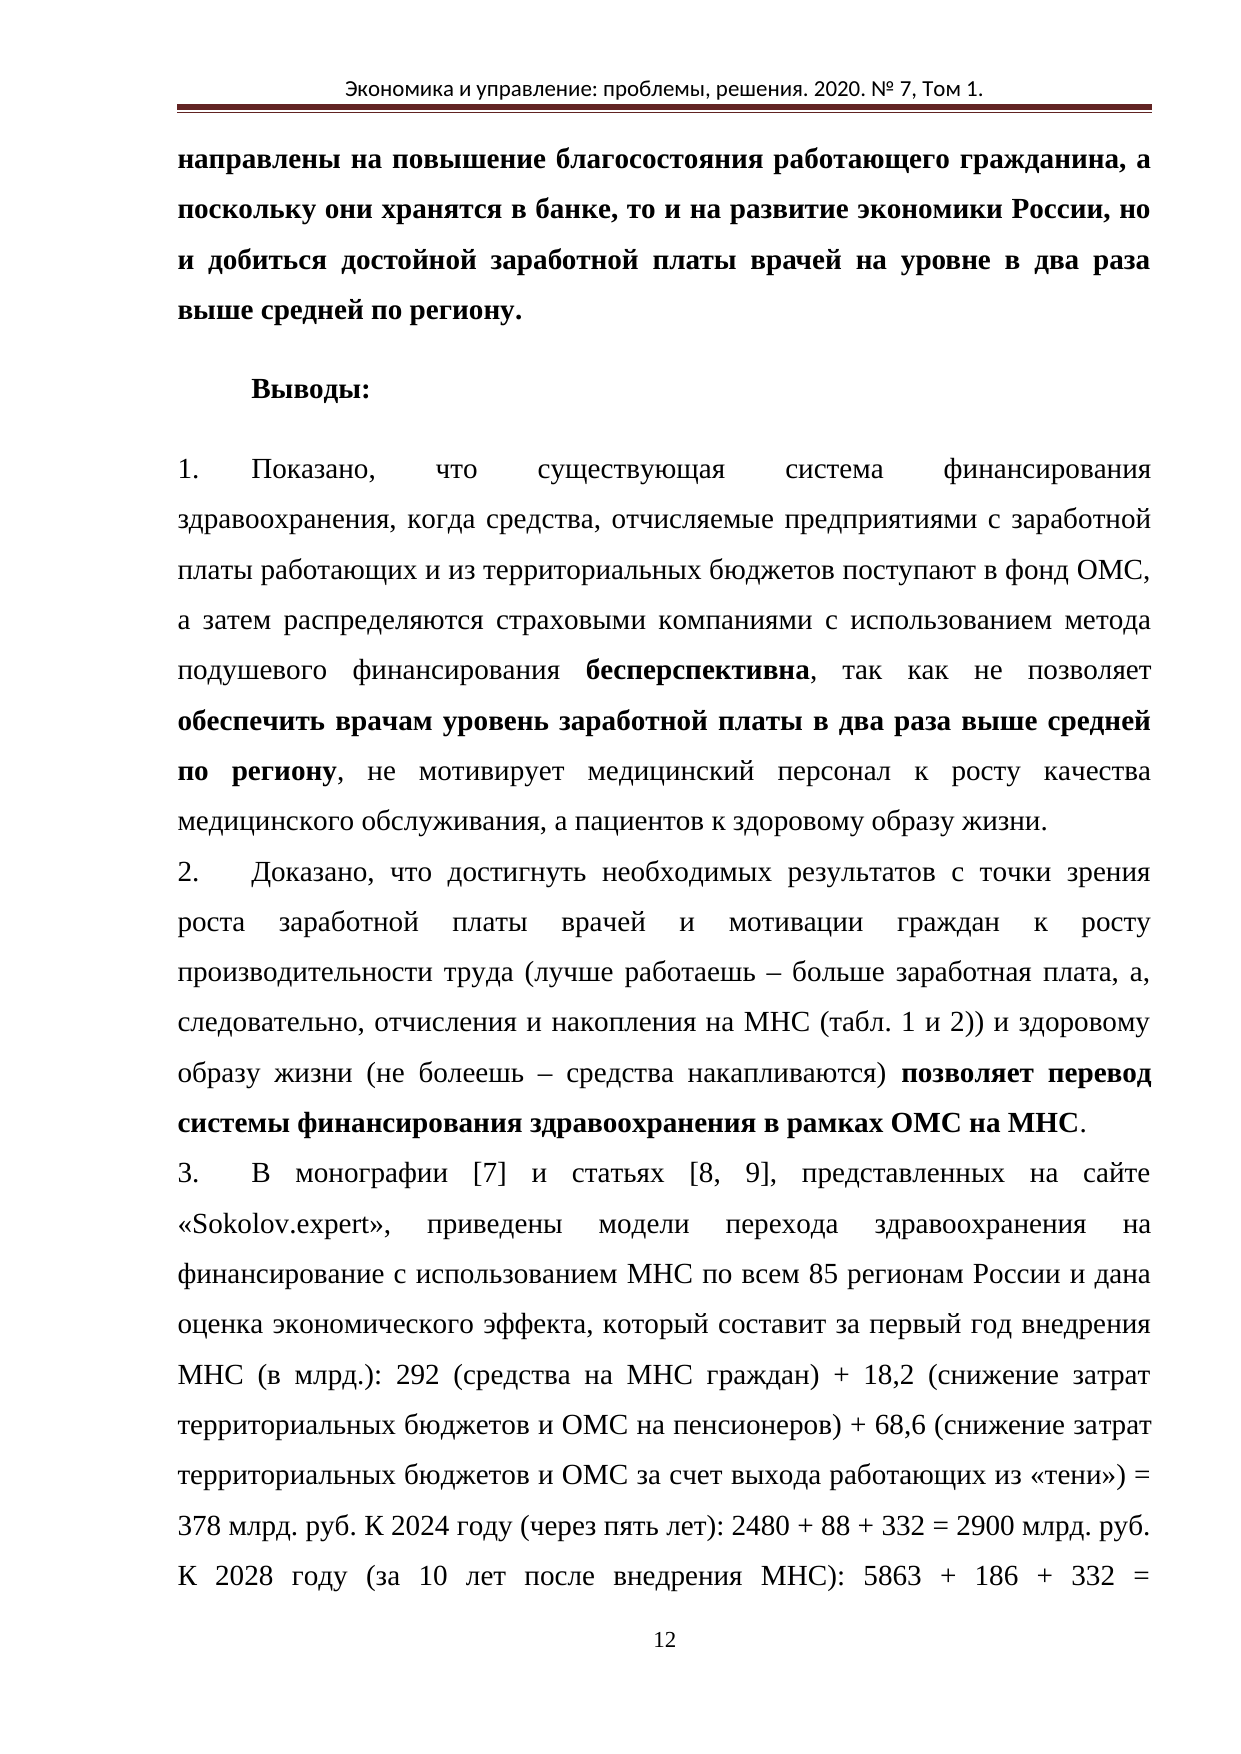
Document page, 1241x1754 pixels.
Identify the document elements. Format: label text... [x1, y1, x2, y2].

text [177, 141, 1152, 326]
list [177, 1156, 1152, 1592]
list Доказано, что достигнуть необходимых результатов с точки зрения роста заработной платы врачей и мотивации граждан к росту производительности труда (лучше работаешь – больше заработная плата, а, следовательно, отчисления и накопления на МНС (табл. 1 и 2)) и здоровому образу жизни (не болеешь – средства накапливаются) позволяет перевод системы финансирования здравоохранения в рамках ОМС на МНС. [177, 854, 1152, 1139]
list Показано, что существующая система финансирования здравоохранения, когда средства, отчисляемые предприятиями с заработной платы работающих и из территориальных бюджетов поступают в фонд ОМС, а затем распределяются страховыми компаниями с использованием метода подушевого финансирования бесперспективна, так как не позволяет обеспечить врачам уровень заработной платы в два раза выше средней по региону, не мотивирует медицинский персонал к росту качества медицинского обслуживания, а пациентов к здоровому образу жизни. [177, 451, 1152, 837]
text Выводы: [177, 372, 1152, 405]
